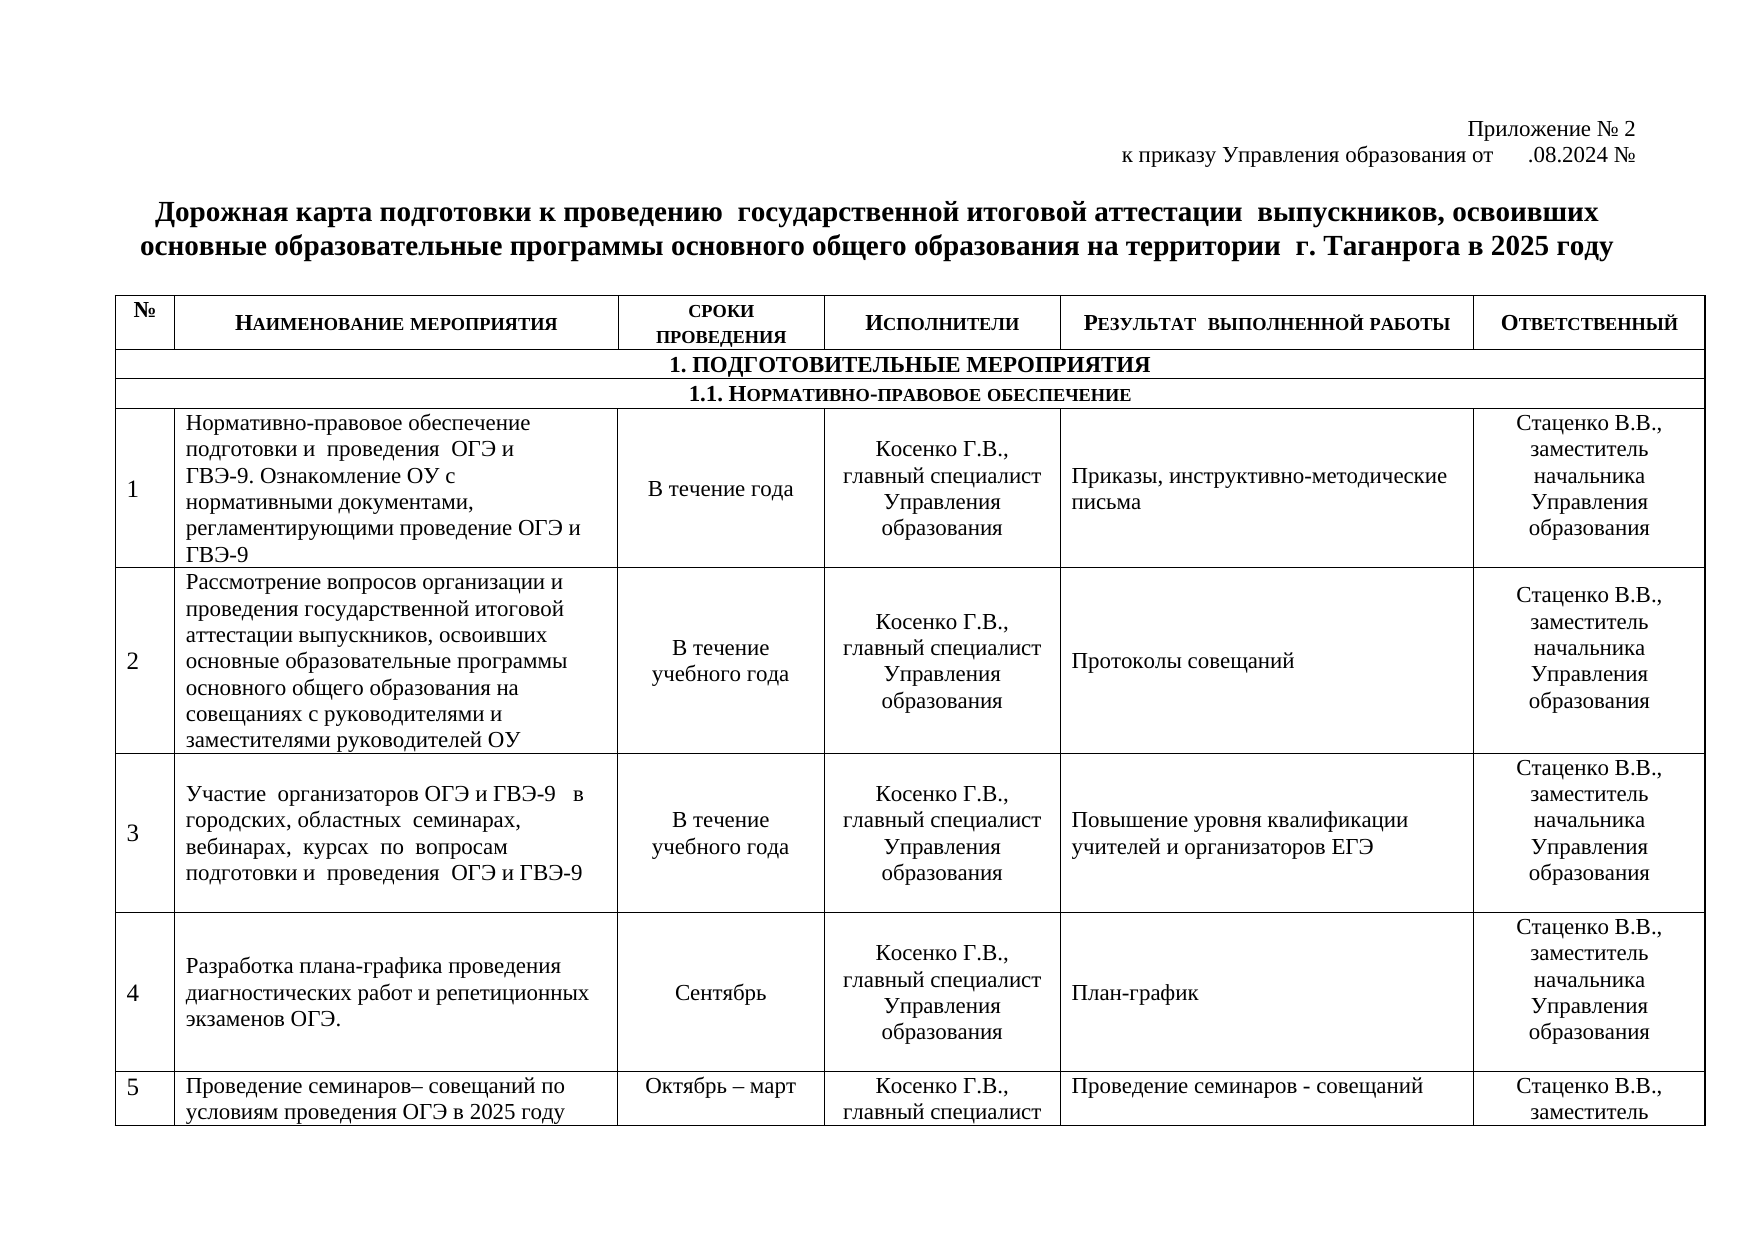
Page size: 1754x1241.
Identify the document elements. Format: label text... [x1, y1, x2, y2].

table_cell 3 [116, 754, 174, 912]
table_cell 5 [116, 1072, 174, 1125]
table_cell План-график [1061, 913, 1473, 1071]
table_header Наименование мероприятия [175, 296, 618, 348]
table_cell 4 [116, 913, 174, 1071]
table_cell Нормативно-правовое обеспечение подготовки и проведения ОГЭ и ГВЭ-9. Ознакомление ОУ с нормативными документами, регламентирующими проведение ОГЭ и ГВЭ-9 [175, 409, 617, 567]
table_cell Приказы, инструктивно-методические письма [1061, 409, 1473, 567]
table_header Исполнители [825, 296, 1060, 348]
table_cell Косенко Г.В., главный специалист Управления образования [825, 913, 1060, 1071]
title Приложение № 2 [118, 115, 1636, 141]
table_cell В течение учебного года [618, 568, 824, 753]
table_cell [1474, 1072, 1704, 1125]
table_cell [1061, 1072, 1473, 1125]
table_cell 1. Подготовительные мероприятия [116, 350, 1704, 378]
table_header Ответственный [1474, 296, 1704, 348]
table_cell Косенко Г.В., главный специалист Управления образования [825, 568, 1060, 753]
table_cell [825, 1072, 1060, 1125]
title Дорожная карта подготовки к проведению государственной итоговой аттестации выпускников, освоивших основные образовательные программы основного общего образования на территории г. Таганрога в 2025 году [118, 194, 1636, 261]
table_header сроки проведения [619, 296, 824, 348]
table_cell Рассмотрение вопросов организации и проведения государственной итоговой аттестации выпускников, освоивших основные образовательные программы основного общего образования на совещаниях с руководителями и заместителями руководителей ОУ [175, 568, 617, 753]
table_cell Октябрь – март [618, 1072, 824, 1125]
table_cell Протоколы совещаний [1061, 568, 1473, 753]
table_cell Повышение уровня квалификации учителей и организаторов ЕГЭ [1061, 754, 1473, 912]
table_cell Стаценко В.В., заместитель начальника Управления образования [1474, 913, 1704, 1071]
table_cell 1.1. Нормативно-правовое обеспечение [116, 379, 1704, 408]
table_cell Сентябрь [618, 913, 824, 1071]
table_cell Косенко Г.В., главный специалист Управления образования [825, 754, 1060, 912]
table_cell 1 [116, 409, 174, 567]
title к приказу Управления образования от .08.2024 № [118, 141, 1636, 168]
table_cell В течение учебного года [618, 754, 824, 912]
table_cell Косенко Г.В., главный специалист Управления образования [825, 409, 1060, 567]
table_cell Разработка плана-графика проведения диагностических работ и репетиционных экзаменов ОГЭ. [175, 913, 617, 1071]
table_cell 2 [116, 568, 174, 753]
table_header Результат выполненной работы [1061, 296, 1473, 348]
table_header № [116, 296, 174, 348]
table_cell В течение года [618, 409, 824, 567]
table_cell Участие организаторов ОГЭ и ГВЭ-9 в городских, областных семинарах, вебинарах, курсах по вопросам подготовки и проведения ОГЭ и ГВЭ-9 [175, 754, 617, 912]
table_cell Стаценко В.В., заместитель начальника Управления образования [1474, 568, 1704, 753]
table_cell Стаценко В.В., заместитель начальника Управления образования [1474, 409, 1704, 567]
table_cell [175, 1072, 617, 1125]
table_cell Стаценко В.В., заместитель начальника Управления образования [1474, 754, 1704, 912]
